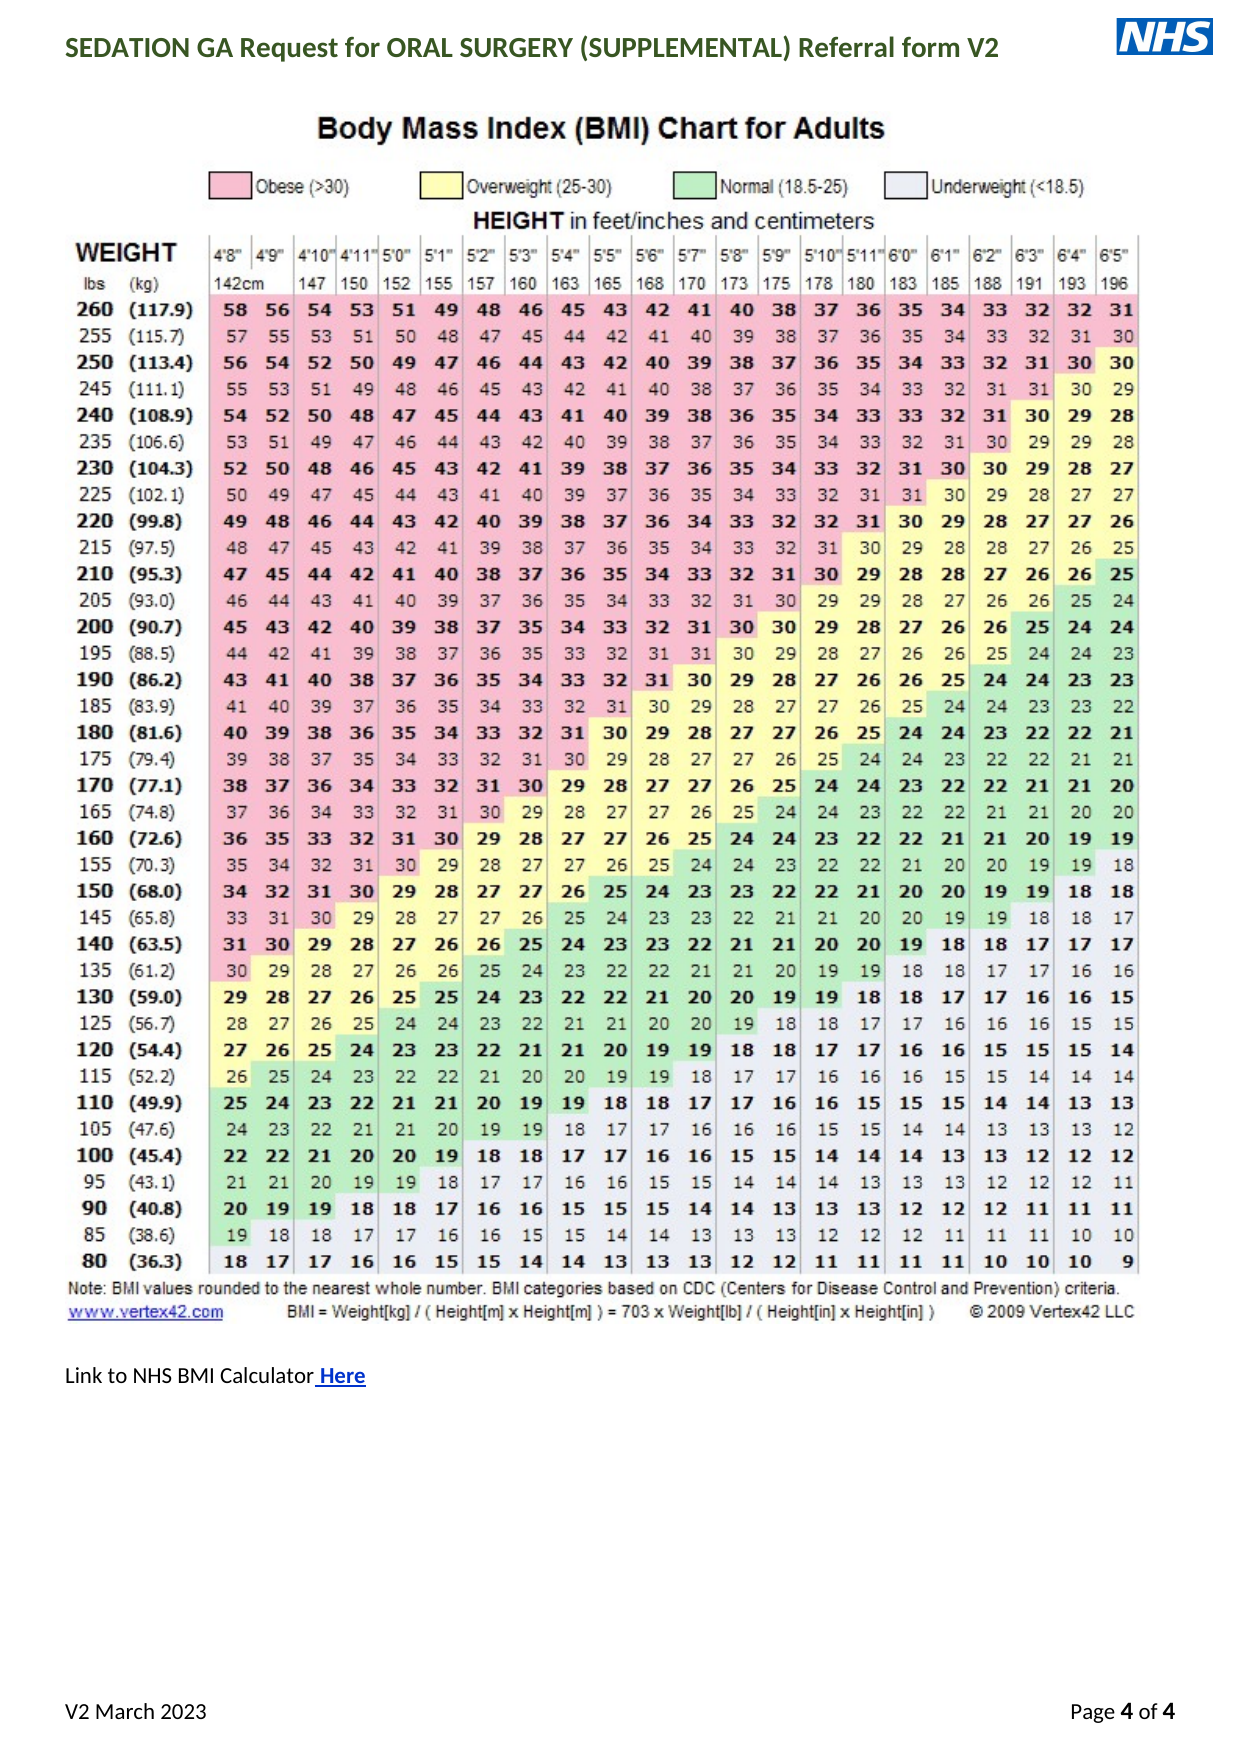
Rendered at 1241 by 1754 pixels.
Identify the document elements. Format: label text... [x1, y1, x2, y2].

text Link to NHS BMI Calculator Here [65, 1361, 1175, 1389]
picture [65, 111, 1144, 1324]
picture [1116, 18, 1213, 55]
